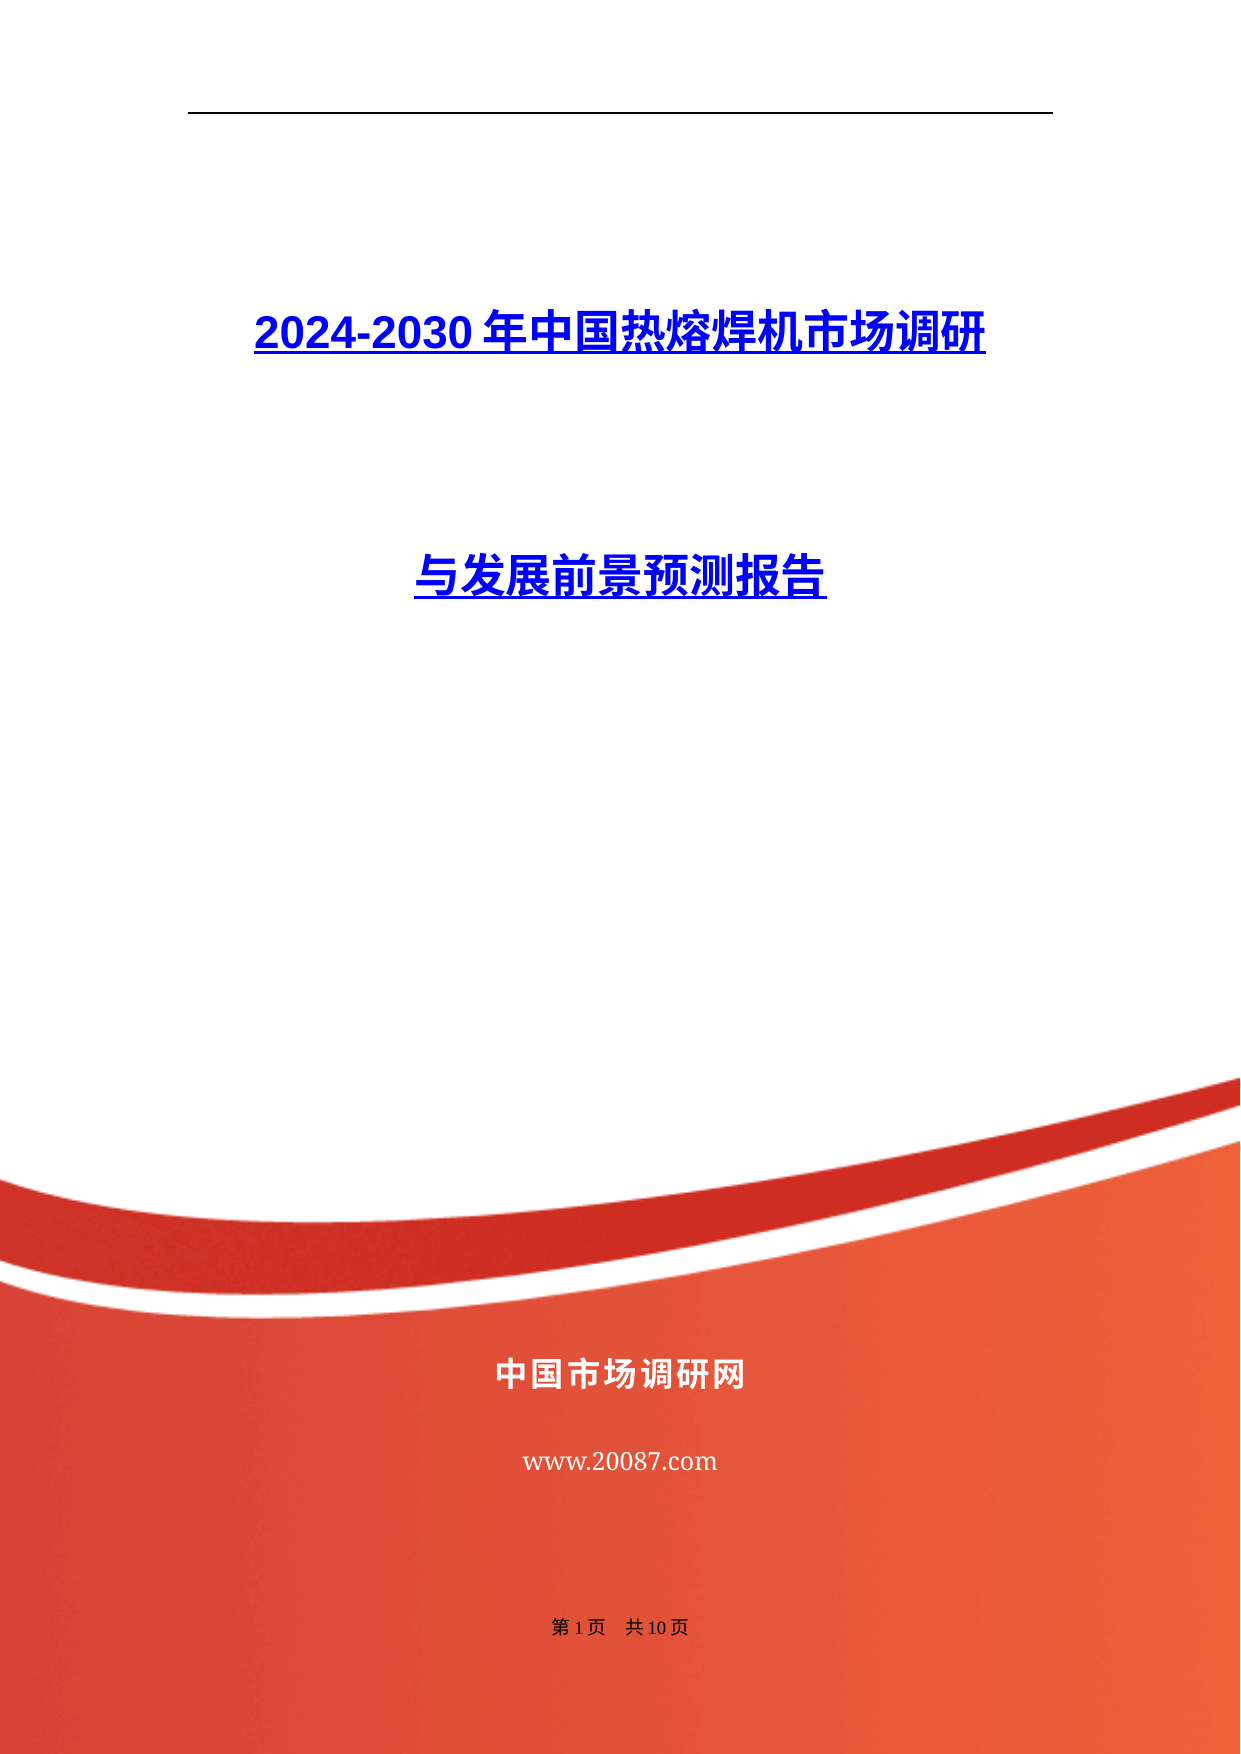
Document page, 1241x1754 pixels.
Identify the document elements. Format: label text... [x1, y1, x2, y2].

table_header 2024-2030年中国热熔焊机市场调研与发展前景预测报告 [188, 207, 1053, 773]
subtitle 中国市场调研网 [187, 1339, 1053, 1404]
picture [0, 1006, 1241, 1754]
text www.20087.com [187, 1428, 1053, 1493]
